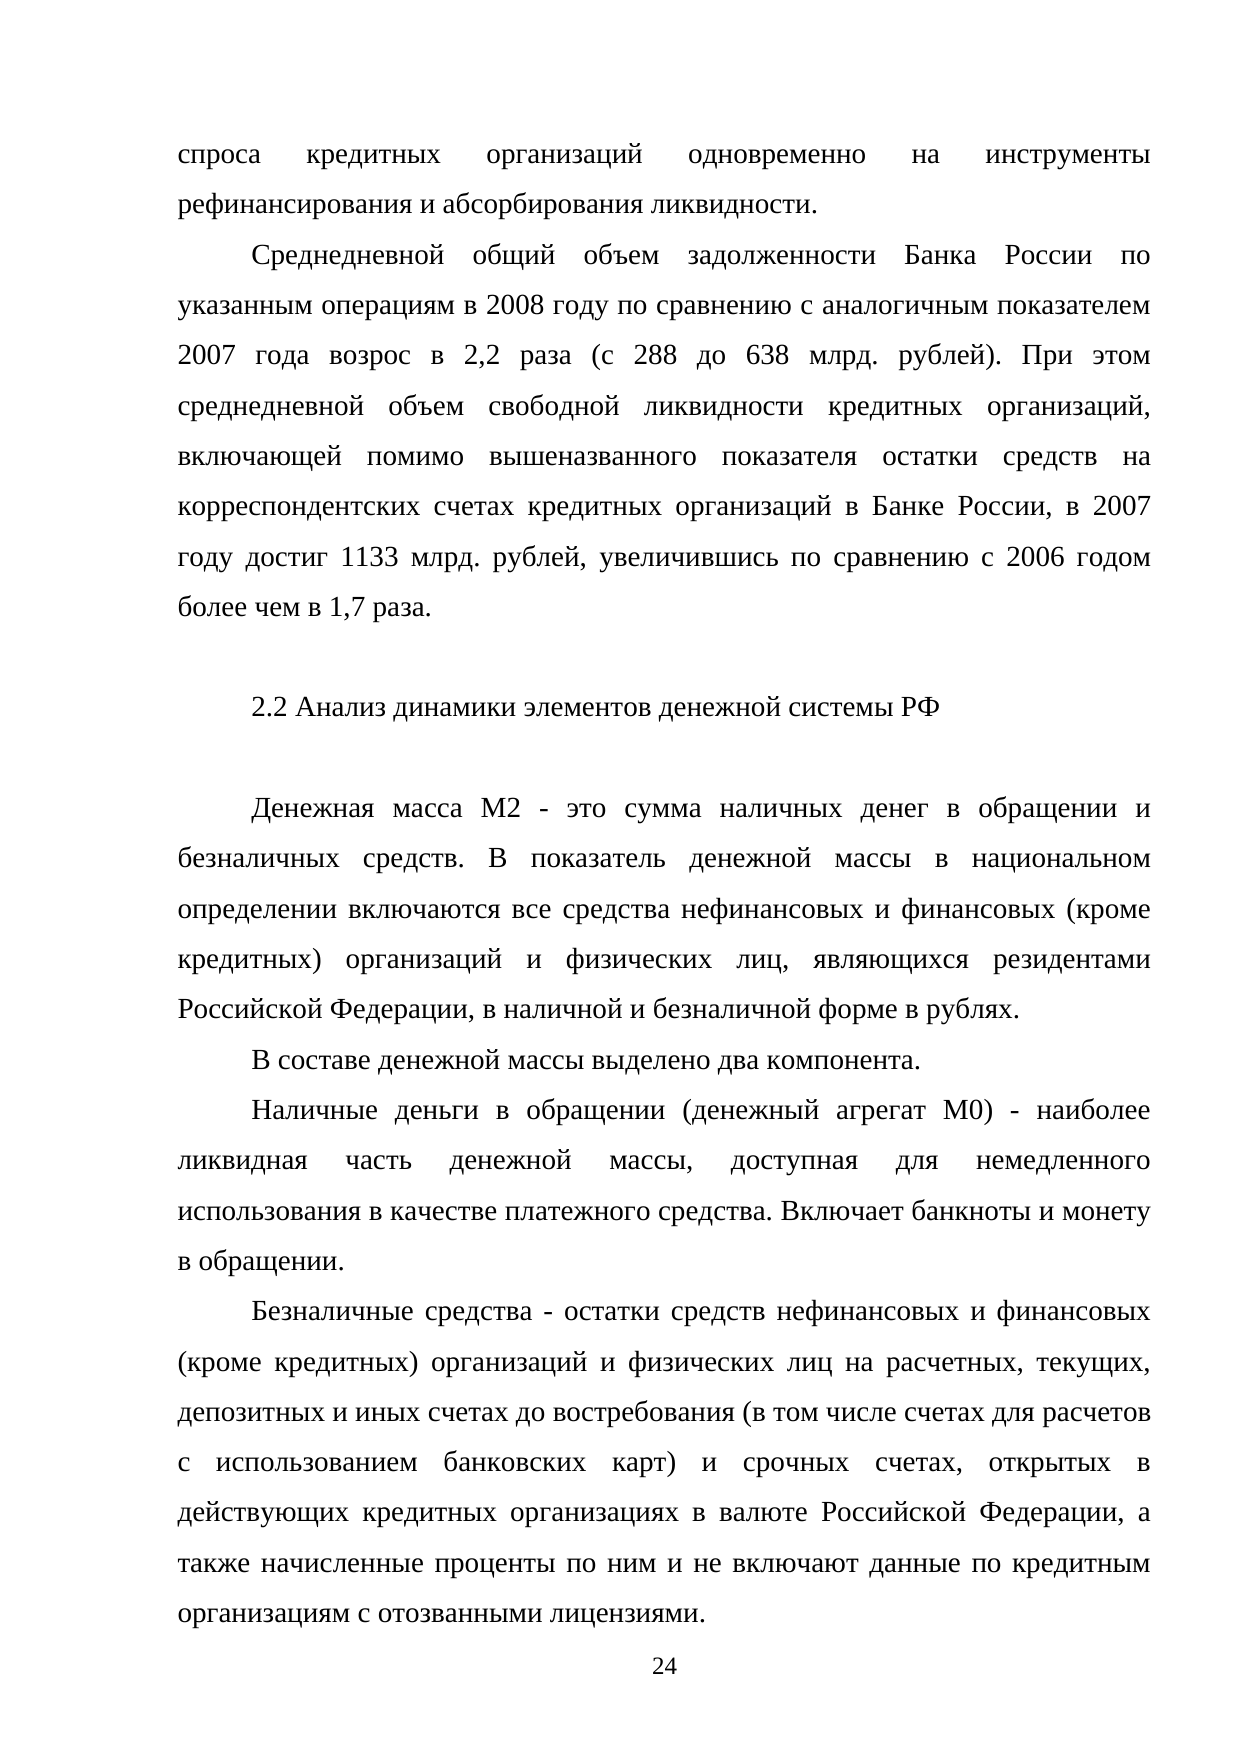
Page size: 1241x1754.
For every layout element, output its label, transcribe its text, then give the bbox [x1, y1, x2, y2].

text Денежная масса М2 - это сумма наличных денег в обращении и безналичных средств. В показатель денежной массы в национальном определении включаются все средства нефинансовых и финансовых (кроме кредитных) организаций и физических лиц, являющихся резидентами Российской Федерации, в наличной и безналичной форме в рублях. [177, 790, 1152, 1025]
text Среднедневной общий объем задолженности Банка России по указанным операциям в 2008 году по сравнению с аналогичным показателем 2007 года возрос в 2,2 раза (с 288 до 638 млрд. рублей). При этом среднедневной объем свободной ликвидности кредитных организаций, включающей помимо вышеназванного показателя остатки средств на корреспондентских счетах кредитных организаций в Банке России, в 2007 году достиг 1133 млрд. рублей, увеличившись по сравнению с 2006 годом более чем в 1,7 раза. [177, 237, 1152, 622]
text 2.2 Анализ динамики элементов денежной системы РФ [177, 689, 1152, 723]
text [177, 136, 1152, 220]
text Наличные деньги в обращении (денежный агрегат М0) - наиболее ликвидная часть денежной массы, доступная для немедленного использования в качестве платежного средства. Включает банкноты и монету в обращении. [177, 1092, 1152, 1277]
text Безналичные средства - остатки средств нефинансовых и финансовых (кроме кредитных) организаций и физических лиц на расчетных, текущих, депозитных и иных счетах до востребования (в том числе счетах для расчетов с использованием банковских карт) и срочных счетах, открытых в действующих кредитных организациях в валюте Российской Федерации, а также начисленные проценты по ним и не включают данные по кредитным организациям с отозванными лицензиями. [177, 1293, 1152, 1629]
text В составе денежной массы выделено два компонента. [177, 1042, 1152, 1075]
